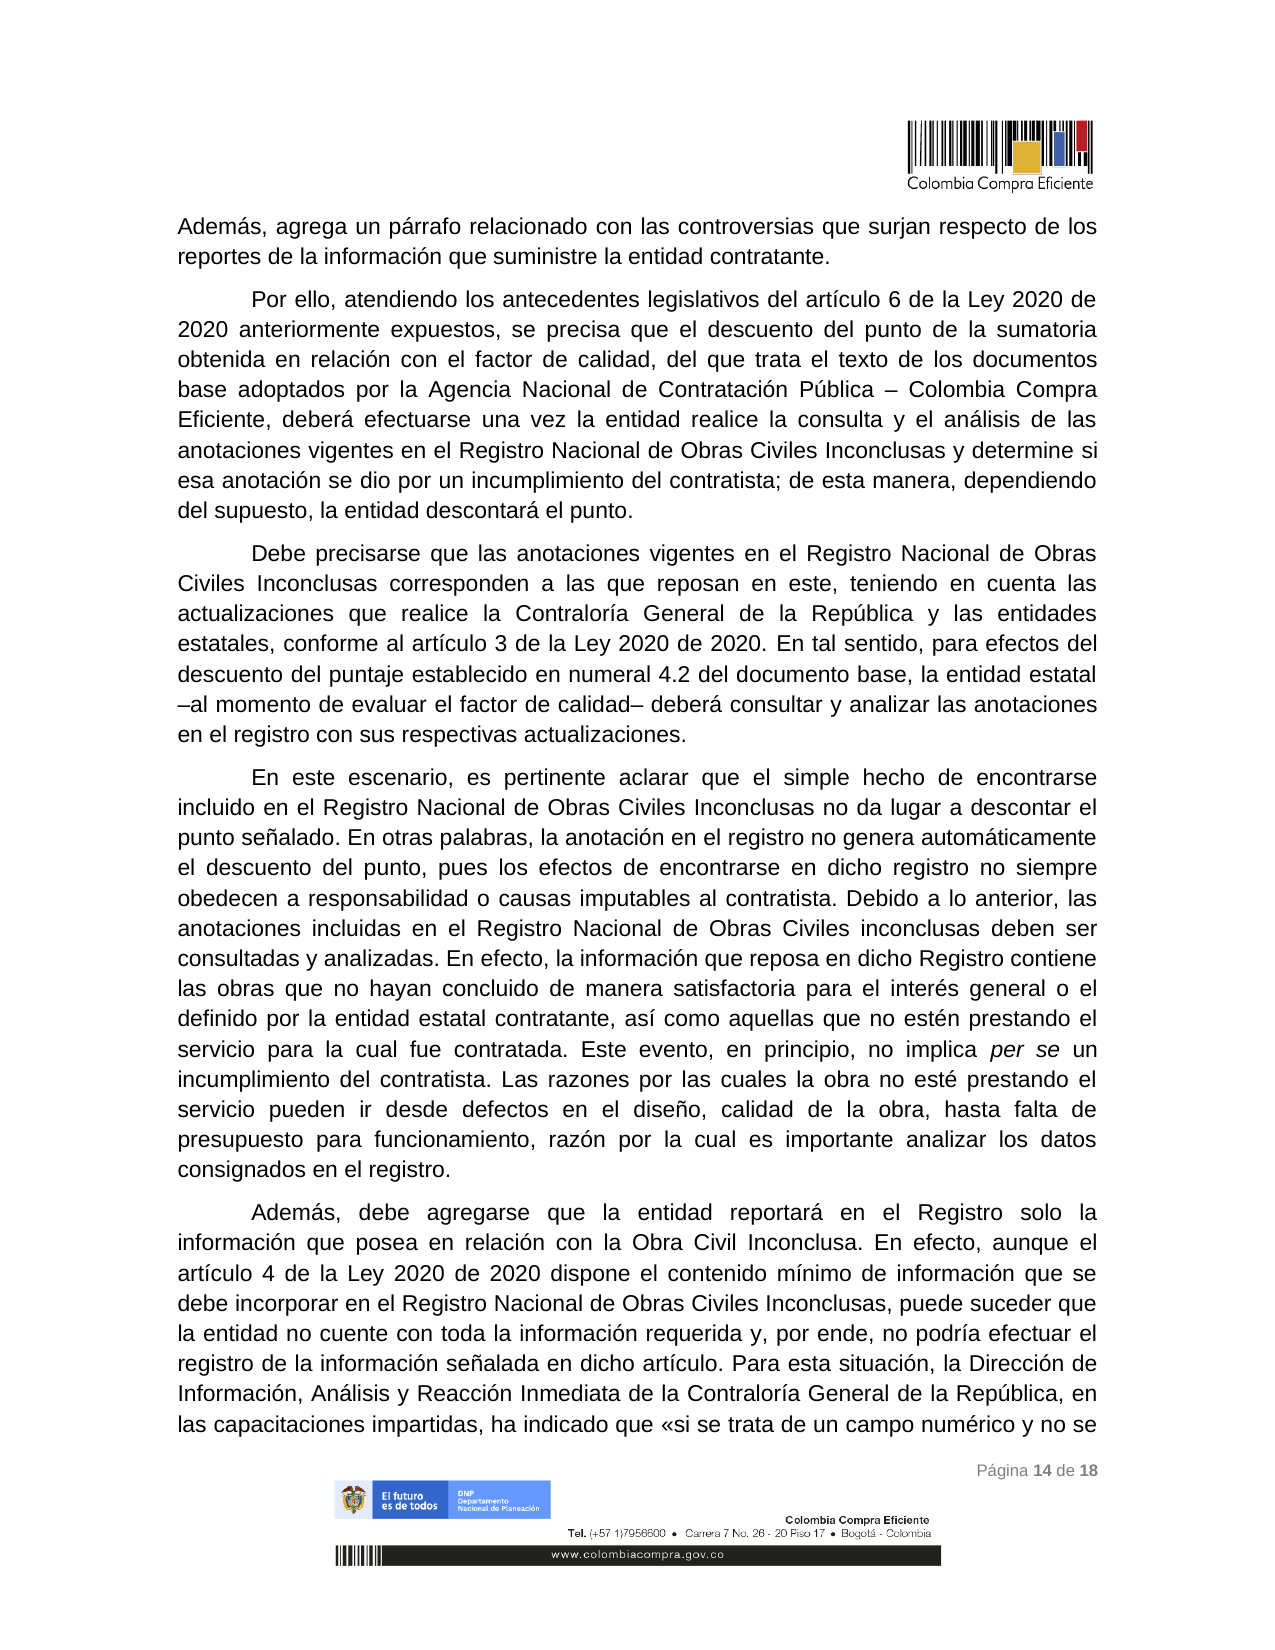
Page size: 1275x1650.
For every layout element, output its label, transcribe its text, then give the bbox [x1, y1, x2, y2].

text Por ello, atendiendo los antecedentes legislativos del artículo 6 de la Ley 2020 de 2020 anteriormente expuestos, se precisa que el descuento del punto de la sumatoria obtenida en relación con el factor de calidad, del que trata el texto de los documentos base adoptados por la Agencia Nacional de Contratación Pública – Colombia Compra Eficiente, deberá efectuarse una vez la entidad realice la consulta y el análisis de las anotaciones vigentes en el Registro Nacional de Obras Civiles Inconclusas y determine si esa anotación se dio por un incumplimiento del contratista; de esta manera, dependiendo del supuesto, la entidad descontará el punto. [177, 286, 1098, 523]
picture [899, 114, 1099, 196]
text Debe precisarse que las anotaciones vigentes en el Registro Nacional de Obras Civiles Inconclusas corresponden a las que reposan en este, teniendo en cuenta las actualizaciones que realice la Contraloría General de la República y las entidades estatales, conforme al artículo 3 de la Ley 2020 de 2020. En tal sentido, para efectos del descuento del puntaje establecido en numeral 4.2 del documento base, la entidad estatal –al momento de evaluar el factor de calidad– deberá consultar y analizar las anotaciones en el registro con sus respectivas actualizaciones. [177, 540, 1098, 747]
text En este escenario, es pertinente aclarar que el simple hecho de encontrarse incluido en el Registro Nacional de Obras Civiles Inconclusas no da lugar a descontar el punto señalado. En otras palabras, la anotación en el registro no genera automáticamente el descuento del punto, pues los efectos de encontrarse en dicho registro no siempre obedecen a responsabilidad o causas imputables al contratista. Debido a lo anterior, las anotaciones incluidas en el Registro Nacional de Obras Civiles inconclusas deben ser consultadas y analizadas. En efecto, la información que reposa en dicho Registro contiene las obras que no hayan concluido de manera satisfactoria para el interés general o el definido por la entidad estatal contratante, así como aquellas que no estén prestando el servicio para la cual fue contratada. Este evento, en principio, no implica per se un incumplimiento del contratista. Las razones por las cuales la obra no esté prestando el servicio pueden ir desde defectos en el diseño, calidad de la obra, hasta falta de presupuesto para funcionamiento, razón por la cual es importante analizar los datos consignados en el registro. [177, 764, 1098, 1183]
picture [334, 1480, 942, 1566]
